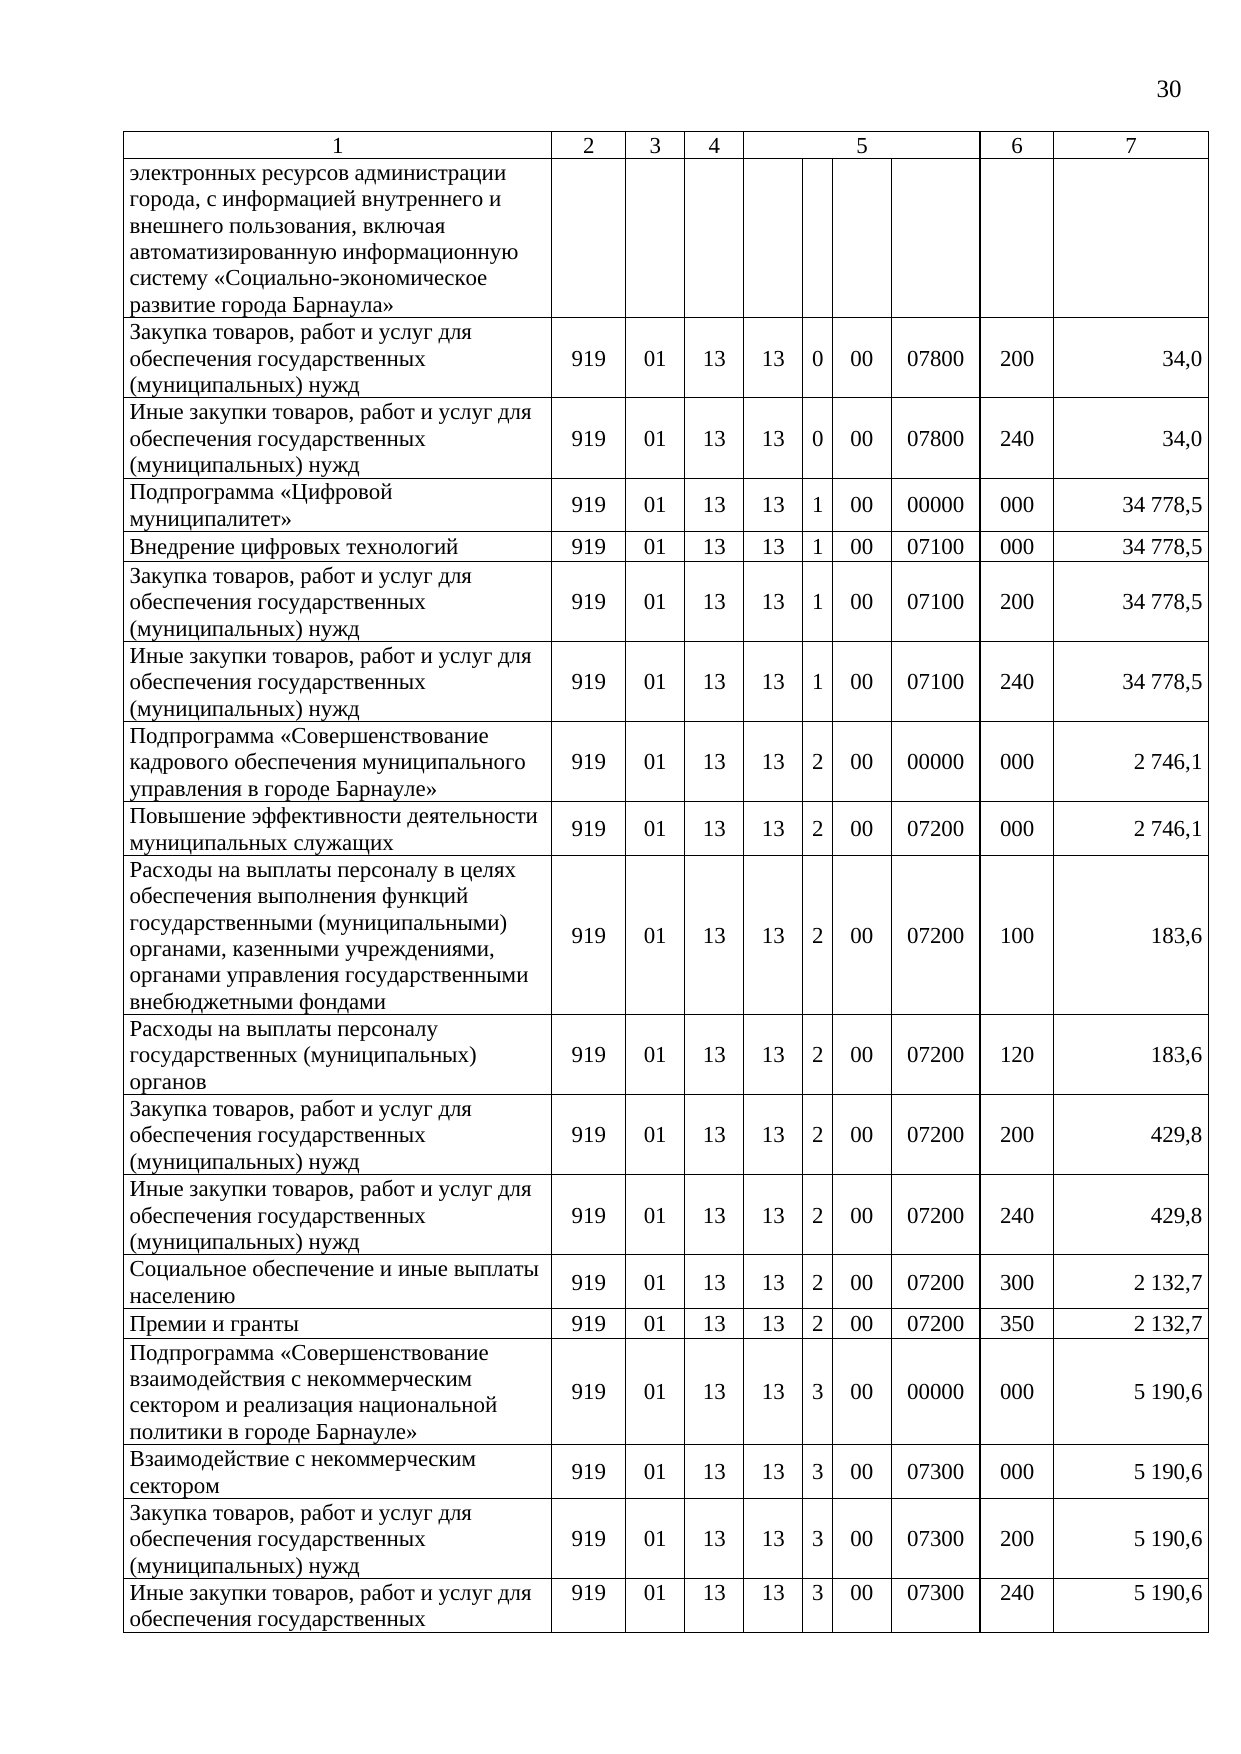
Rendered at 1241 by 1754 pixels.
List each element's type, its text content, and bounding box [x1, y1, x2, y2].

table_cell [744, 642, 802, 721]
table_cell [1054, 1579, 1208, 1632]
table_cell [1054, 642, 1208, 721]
table_header 6 [981, 132, 1053, 158]
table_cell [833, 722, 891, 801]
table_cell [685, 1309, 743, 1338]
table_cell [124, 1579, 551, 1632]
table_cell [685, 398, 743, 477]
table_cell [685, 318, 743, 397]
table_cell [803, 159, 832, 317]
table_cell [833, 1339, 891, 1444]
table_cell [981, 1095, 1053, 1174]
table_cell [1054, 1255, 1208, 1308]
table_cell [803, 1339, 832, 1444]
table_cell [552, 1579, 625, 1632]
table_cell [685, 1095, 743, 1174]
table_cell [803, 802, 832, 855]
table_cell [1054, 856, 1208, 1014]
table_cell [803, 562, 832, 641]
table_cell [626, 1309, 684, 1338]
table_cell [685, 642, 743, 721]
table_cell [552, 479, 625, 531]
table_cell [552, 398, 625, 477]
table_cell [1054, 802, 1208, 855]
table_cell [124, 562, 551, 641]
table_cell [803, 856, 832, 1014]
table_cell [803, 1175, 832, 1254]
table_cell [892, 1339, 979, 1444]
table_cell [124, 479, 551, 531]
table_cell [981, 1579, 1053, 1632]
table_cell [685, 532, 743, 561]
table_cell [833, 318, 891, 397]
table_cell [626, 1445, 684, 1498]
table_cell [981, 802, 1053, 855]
table_header 5 [744, 132, 979, 158]
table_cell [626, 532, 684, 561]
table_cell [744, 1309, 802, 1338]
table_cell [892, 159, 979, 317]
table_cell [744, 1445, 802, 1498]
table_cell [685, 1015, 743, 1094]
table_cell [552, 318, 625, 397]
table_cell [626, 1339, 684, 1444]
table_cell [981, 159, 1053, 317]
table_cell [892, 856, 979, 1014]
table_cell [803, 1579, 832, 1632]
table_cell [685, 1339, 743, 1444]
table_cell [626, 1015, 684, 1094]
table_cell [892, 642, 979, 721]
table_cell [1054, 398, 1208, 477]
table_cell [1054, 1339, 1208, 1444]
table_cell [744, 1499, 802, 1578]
table_header 2 [552, 132, 625, 158]
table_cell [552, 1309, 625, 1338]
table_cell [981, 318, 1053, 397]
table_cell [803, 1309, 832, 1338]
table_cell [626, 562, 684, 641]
table_header 3 [626, 132, 684, 158]
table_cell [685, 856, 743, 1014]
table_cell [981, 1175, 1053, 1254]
table_header 4 [685, 132, 743, 158]
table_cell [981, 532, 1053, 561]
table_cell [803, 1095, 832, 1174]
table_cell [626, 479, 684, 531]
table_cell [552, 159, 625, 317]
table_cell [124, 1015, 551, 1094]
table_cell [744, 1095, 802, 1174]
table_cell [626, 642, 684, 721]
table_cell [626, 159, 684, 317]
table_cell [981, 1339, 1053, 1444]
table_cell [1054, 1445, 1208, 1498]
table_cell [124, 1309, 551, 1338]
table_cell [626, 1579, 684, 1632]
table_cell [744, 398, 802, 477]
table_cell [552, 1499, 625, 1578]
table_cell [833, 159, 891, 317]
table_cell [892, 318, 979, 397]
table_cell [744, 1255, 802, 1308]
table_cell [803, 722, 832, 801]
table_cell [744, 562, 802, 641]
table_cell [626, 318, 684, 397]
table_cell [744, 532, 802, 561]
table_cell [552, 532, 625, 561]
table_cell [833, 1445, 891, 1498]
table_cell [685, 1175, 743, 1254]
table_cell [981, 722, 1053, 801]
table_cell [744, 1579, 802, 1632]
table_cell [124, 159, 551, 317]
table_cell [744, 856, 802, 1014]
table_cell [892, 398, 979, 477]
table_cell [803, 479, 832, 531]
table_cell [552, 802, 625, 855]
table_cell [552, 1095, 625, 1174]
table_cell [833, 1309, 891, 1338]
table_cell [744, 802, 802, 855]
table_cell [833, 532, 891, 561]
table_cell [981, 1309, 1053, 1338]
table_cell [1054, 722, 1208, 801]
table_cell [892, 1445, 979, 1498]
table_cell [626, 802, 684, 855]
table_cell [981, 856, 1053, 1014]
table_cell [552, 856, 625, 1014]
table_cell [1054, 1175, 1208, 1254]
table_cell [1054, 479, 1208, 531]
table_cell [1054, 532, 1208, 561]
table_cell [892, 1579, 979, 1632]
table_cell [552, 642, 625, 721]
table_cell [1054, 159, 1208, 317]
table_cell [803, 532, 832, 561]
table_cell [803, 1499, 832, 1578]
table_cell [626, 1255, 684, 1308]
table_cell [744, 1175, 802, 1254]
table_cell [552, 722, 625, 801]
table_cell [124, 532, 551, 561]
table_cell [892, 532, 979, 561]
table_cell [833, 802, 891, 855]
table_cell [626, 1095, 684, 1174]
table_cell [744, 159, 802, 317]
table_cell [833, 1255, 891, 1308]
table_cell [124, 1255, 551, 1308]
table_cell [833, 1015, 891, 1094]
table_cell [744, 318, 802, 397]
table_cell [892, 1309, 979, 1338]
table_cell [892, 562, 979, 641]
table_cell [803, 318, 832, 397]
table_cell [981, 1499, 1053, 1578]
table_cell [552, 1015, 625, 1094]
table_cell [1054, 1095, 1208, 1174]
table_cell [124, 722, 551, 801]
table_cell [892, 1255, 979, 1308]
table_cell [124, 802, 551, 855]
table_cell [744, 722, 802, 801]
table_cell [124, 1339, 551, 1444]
table_header 1 [124, 132, 551, 158]
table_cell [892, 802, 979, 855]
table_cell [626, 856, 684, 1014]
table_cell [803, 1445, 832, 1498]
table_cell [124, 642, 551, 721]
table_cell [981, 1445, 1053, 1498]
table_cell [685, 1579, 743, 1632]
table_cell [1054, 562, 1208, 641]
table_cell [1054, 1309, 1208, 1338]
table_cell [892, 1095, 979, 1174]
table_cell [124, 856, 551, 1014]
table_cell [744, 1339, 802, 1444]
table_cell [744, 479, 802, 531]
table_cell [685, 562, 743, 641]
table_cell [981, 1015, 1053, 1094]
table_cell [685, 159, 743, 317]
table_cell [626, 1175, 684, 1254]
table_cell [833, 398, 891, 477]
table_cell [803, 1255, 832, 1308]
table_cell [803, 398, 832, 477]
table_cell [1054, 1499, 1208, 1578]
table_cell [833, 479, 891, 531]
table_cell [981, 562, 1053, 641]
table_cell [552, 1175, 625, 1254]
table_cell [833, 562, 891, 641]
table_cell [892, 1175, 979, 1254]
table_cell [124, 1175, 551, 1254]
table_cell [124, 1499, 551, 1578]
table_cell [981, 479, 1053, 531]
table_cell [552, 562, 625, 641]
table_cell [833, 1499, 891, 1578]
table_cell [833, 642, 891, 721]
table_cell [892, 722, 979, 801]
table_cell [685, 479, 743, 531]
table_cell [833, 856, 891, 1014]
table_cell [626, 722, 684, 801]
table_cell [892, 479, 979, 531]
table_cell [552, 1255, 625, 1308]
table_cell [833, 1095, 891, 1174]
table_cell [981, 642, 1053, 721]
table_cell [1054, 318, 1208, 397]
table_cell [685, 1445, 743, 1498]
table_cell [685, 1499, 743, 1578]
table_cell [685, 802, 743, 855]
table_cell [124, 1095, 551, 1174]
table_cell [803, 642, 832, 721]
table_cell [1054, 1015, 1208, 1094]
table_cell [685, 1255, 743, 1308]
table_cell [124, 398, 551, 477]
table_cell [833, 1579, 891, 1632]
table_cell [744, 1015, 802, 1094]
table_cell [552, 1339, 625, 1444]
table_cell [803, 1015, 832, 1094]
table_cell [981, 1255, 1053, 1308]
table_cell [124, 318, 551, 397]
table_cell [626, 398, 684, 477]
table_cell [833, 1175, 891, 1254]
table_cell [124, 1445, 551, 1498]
table_header 7 [1054, 132, 1208, 158]
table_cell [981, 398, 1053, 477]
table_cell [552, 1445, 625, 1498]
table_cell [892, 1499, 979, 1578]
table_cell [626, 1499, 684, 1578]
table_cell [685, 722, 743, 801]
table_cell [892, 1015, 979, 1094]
